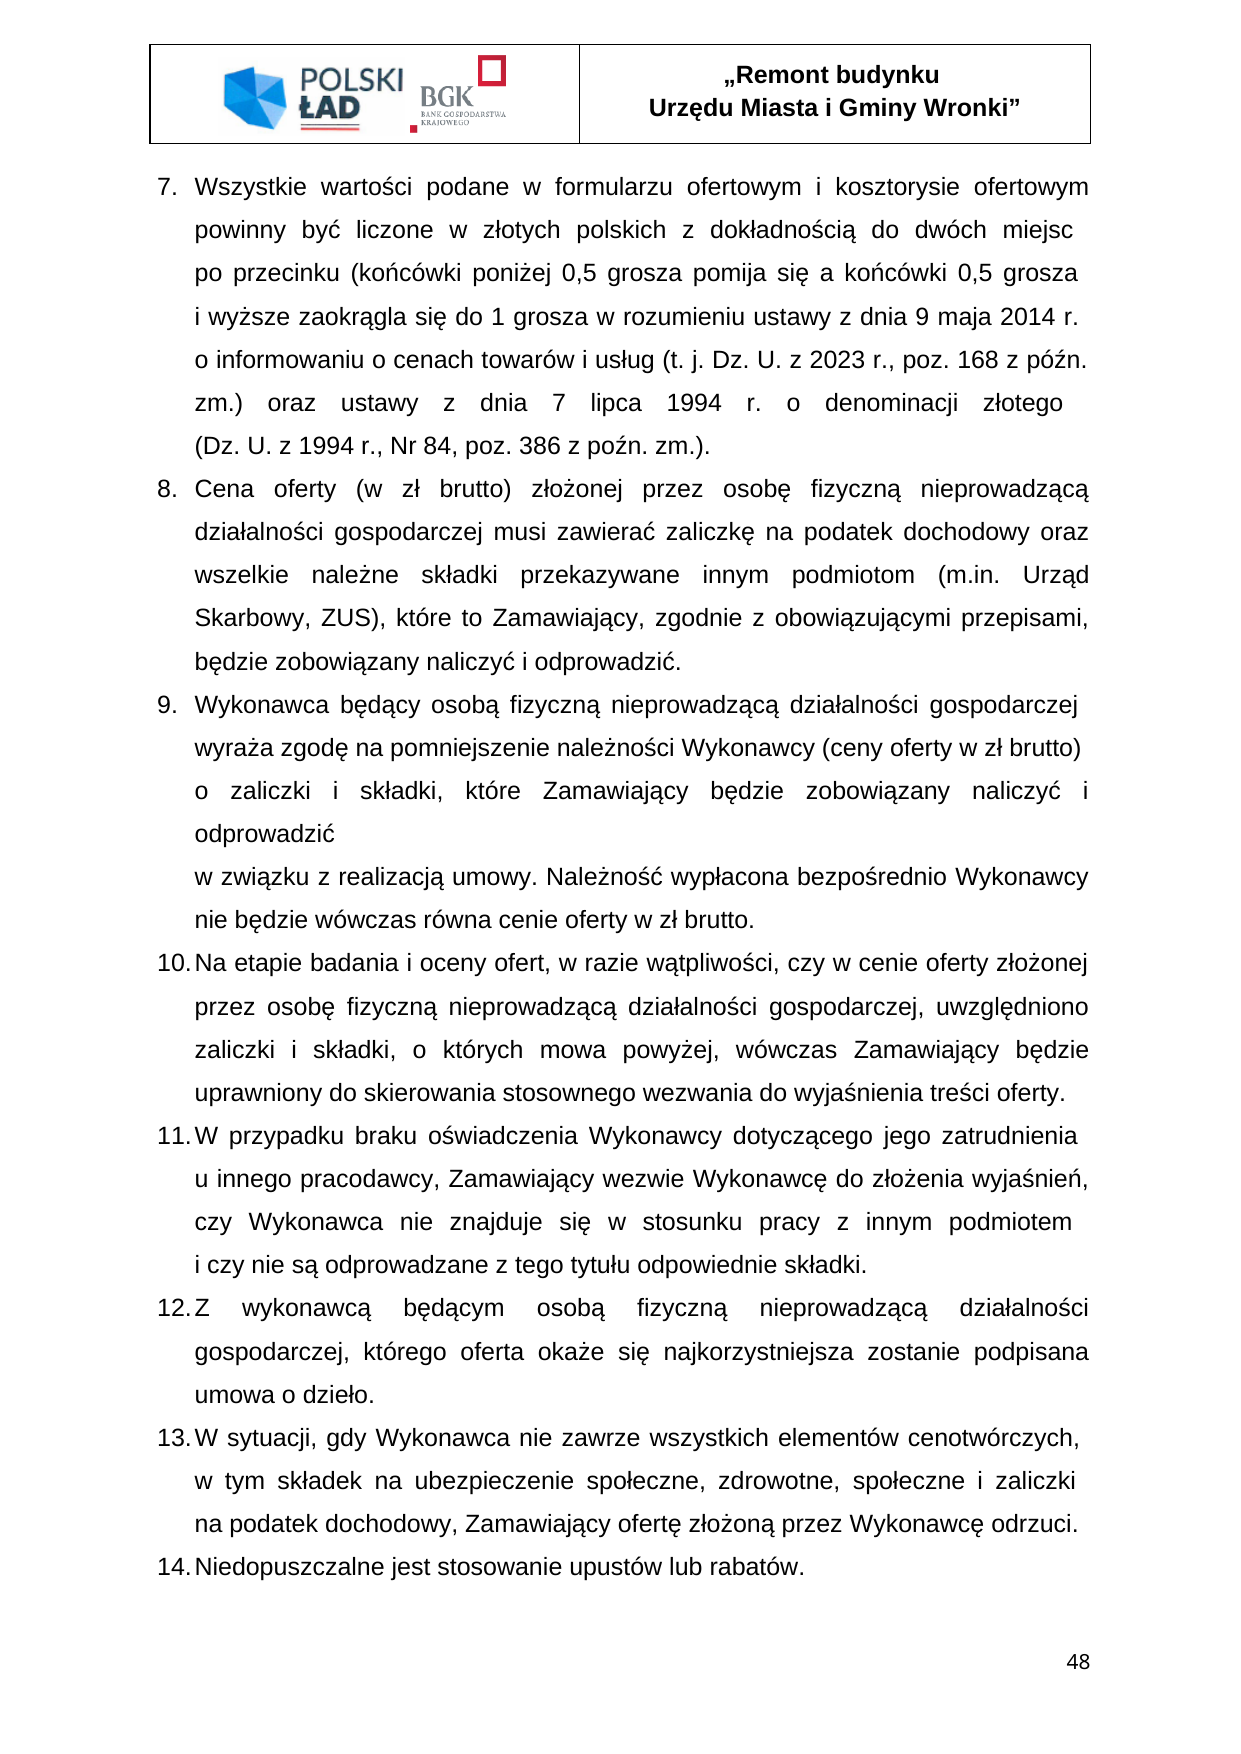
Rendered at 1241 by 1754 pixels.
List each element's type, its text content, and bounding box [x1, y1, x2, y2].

picture [218, 51, 512, 136]
list Niedopuszczalne jest stosowanie upustów lub rabatów. [157, 1552, 1090, 1581]
list W przypadku braku oświadczenia Wykonawcy dotyczącego jego zatrudnienia u innego pracodawcy, Zamawiający wezwie Wykonawcę do złożenia wyjaśnień, czy Wykonawca nie znajduje się w stosunku pracy z innym podmiotem i czy nie są odprowadzane z tego tytułu odpowiednie składki. [157, 1121, 1090, 1279]
list Cena oferty (w zł brutto) złożonej przez osobę fizyczną nieprowadzącą działalności gospodarczej musi zawierać zaliczkę na podatek dochodowy oraz wszelkie należne składki przekazywane innym podmiotom (m.in. Urząd Skarbowy, ZUS), które to Zamawiający, zgodnie z obowiązującymi przepisami, będzie zobowiązany naliczyć i odprowadzić. [157, 474, 1090, 675]
list Wykonawca będący osobą fizyczną nieprowadzącą działalności gospodarczej wyraża zgodę na pomniejszenie należności Wykonawcy (ceny oferty w zł brutto) o zaliczki i składki, które Zamawiający będzie zobowiązany naliczyć i odprowadzić w związku z realizacją umowy. Należność wypłacona bezpośrednio Wykonawcy nie będzie wówczas równa cenie oferty w zł brutto. [157, 690, 1090, 934]
list W sytuacji, gdy Wykonawca nie zawrze wszystkich elementów cenotwórczych, w tym składek na ubezpieczenie społeczne, zdrowotne, społeczne i zaliczki na podatek dochodowy, Zamawiający ofertę złożoną przez Wykonawcę odrzuci. [157, 1423, 1090, 1538]
list Na etapie badania i oceny ofert, w razie wątpliwości, czy w cenie oferty złożonej przez osobę fizyczną nieprowadzącą działalności gospodarczej, uwzględniono zaliczki i składki, o których mowa powyżej, wówczas Zamawiający będzie uprawniony do skierowania stosownego wezwania do wyjaśnienia treści oferty. [157, 948, 1090, 1107]
list Wszystkie wartości podane w formularzu ofertowym i kosztorysie ofertowym powinny być liczone w złotych polskich z dokładnością do dwóch miejsc po przecinku (końcówki poniżej 0,5 grosza pomija się a końcówki 0,5 grosza i wyższe zaokrągla się do 1 grosza w rozumieniu ustawy z dnia 9 maja 2014 r. o informowaniu o cenach towarów i usług (t. j. Dz. U. z 2023 r., poz. 168 z późn. zm.) oraz ustawy z dnia 7 lipca 1994 r. o denominacji złotego (Dz. U. z 1994 r., Nr 84, poz. 386 z poźn. zm.). [157, 172, 1090, 460]
list Z wykonawcą będącym osobą fizyczną nieprowadzącą działalności gospodarczej, którego oferta okaże się najkorzystniejsza zostanie podpisana umowa o dzieło. [157, 1293, 1090, 1408]
